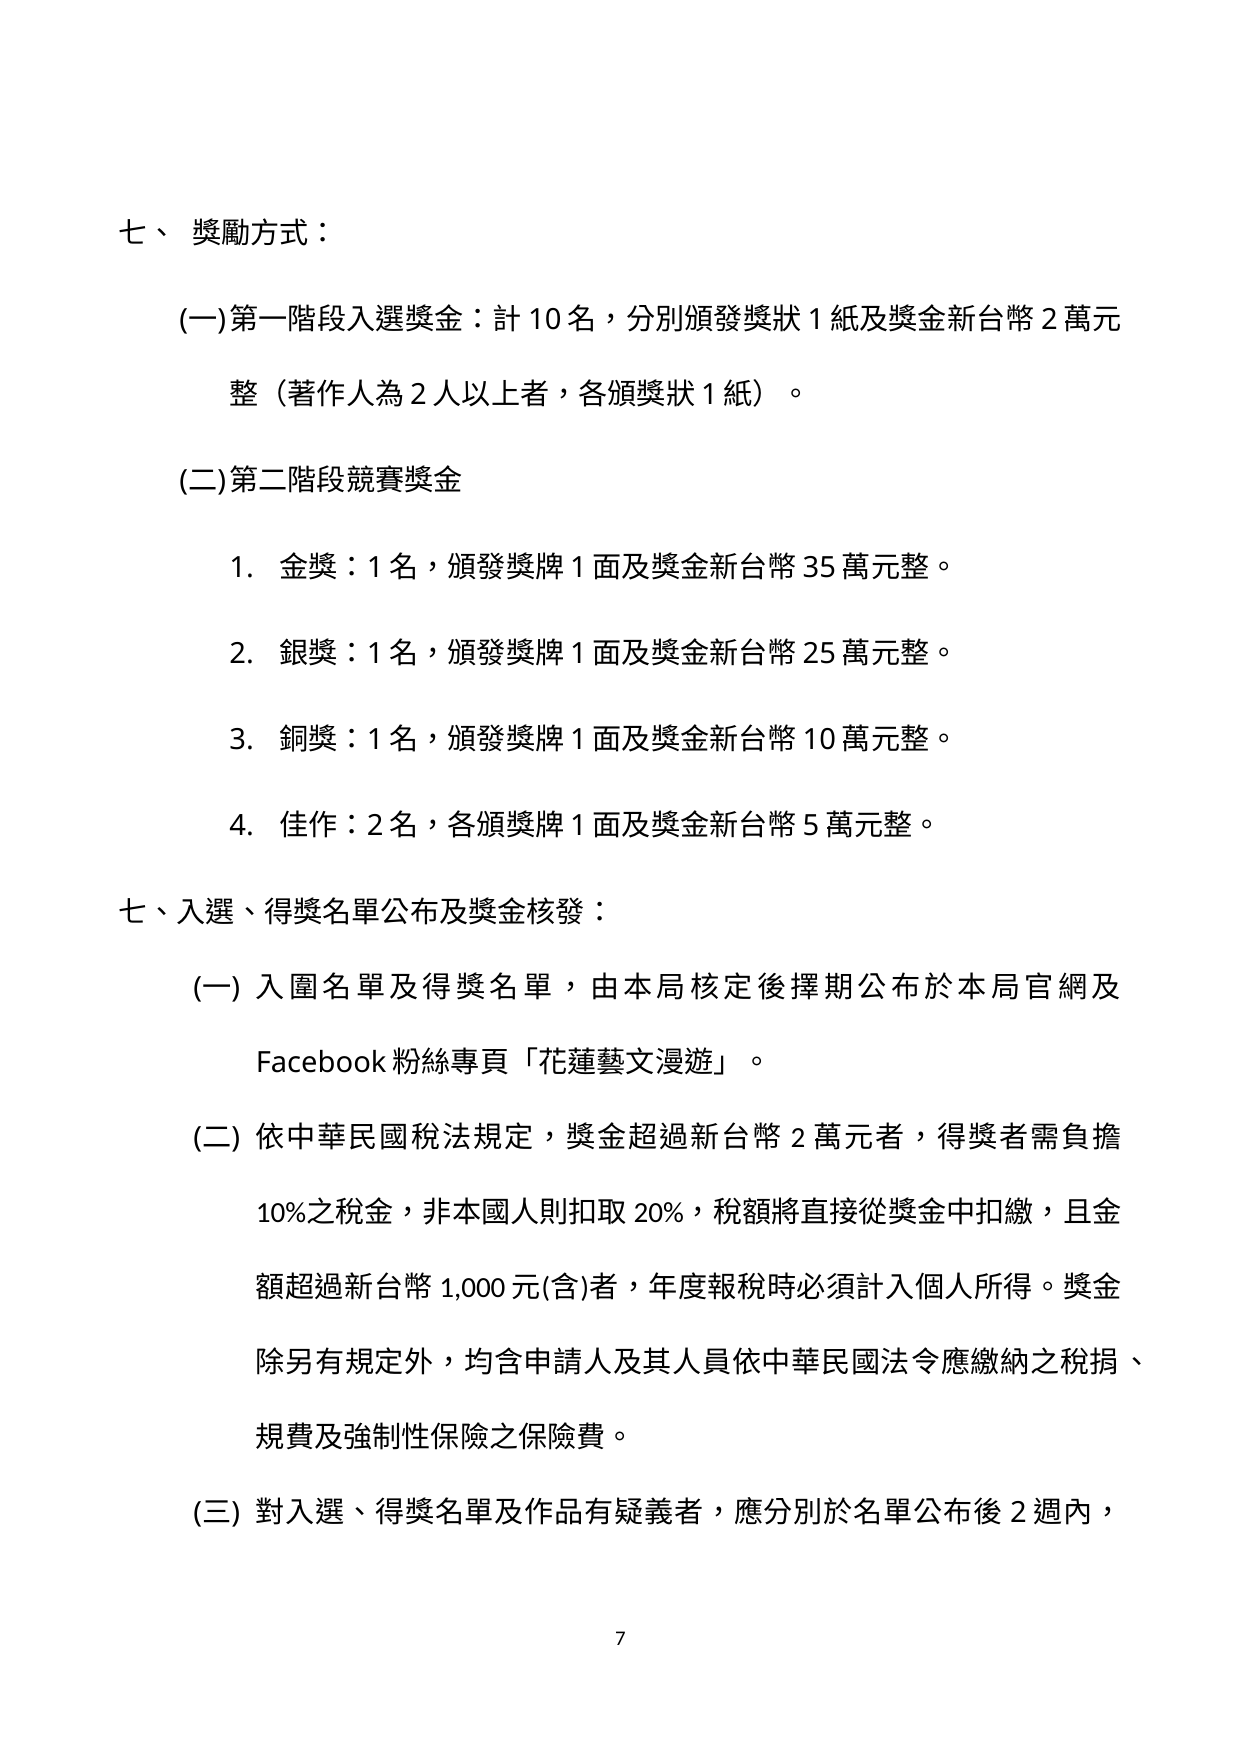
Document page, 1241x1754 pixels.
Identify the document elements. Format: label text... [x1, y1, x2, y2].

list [193, 1472, 1122, 1547]
list 入圍名單及得獎名單，由本局核定後擇期公布於本局官網及Facebook粉絲專頁「花蓮藝文漫遊」。 [193, 947, 1122, 1097]
list 銀獎：1名，頒發獎牌1面及獎金新台幣25萬元整。 [229, 613, 1122, 688]
list 銅獎：1名，頒發獎牌1面及獎金新台幣10萬元整。 [229, 699, 1122, 774]
list 第一階段入選獎金：計10名，分別頒發獎狀1紙及獎金新台幣2萬元整（著作人為2人以上者，各頒獎狀1紙）。 [179, 279, 1122, 429]
list 第二階段競賽獎金 [179, 441, 1122, 516]
list 依中華民國稅法規定，獎金超過新台幣2萬元者，得獎者需負擔10%之稅金，非本國人則扣取20%，稅額將直接從獎金中扣繳，且金額超過新台幣1,000元(含)者，年度報稅時必須計入個人所得。獎金除另有規定外，均含申請人及其人員依中華民國法令應繳納之稅捐、規費及強制性保險之保險費。 [193, 1097, 1122, 1472]
list 獎勵方式： [118, 193, 1122, 268]
list 佳作：2名，各頒獎牌1面及獎金新台幣5萬元整。 [229, 786, 1122, 861]
list 七、入選、得獎名單公布及獎金核發： [118, 872, 1122, 947]
list 金獎：1名，頒發獎牌1面及獎金新台幣35萬元整。 [229, 527, 1122, 602]
